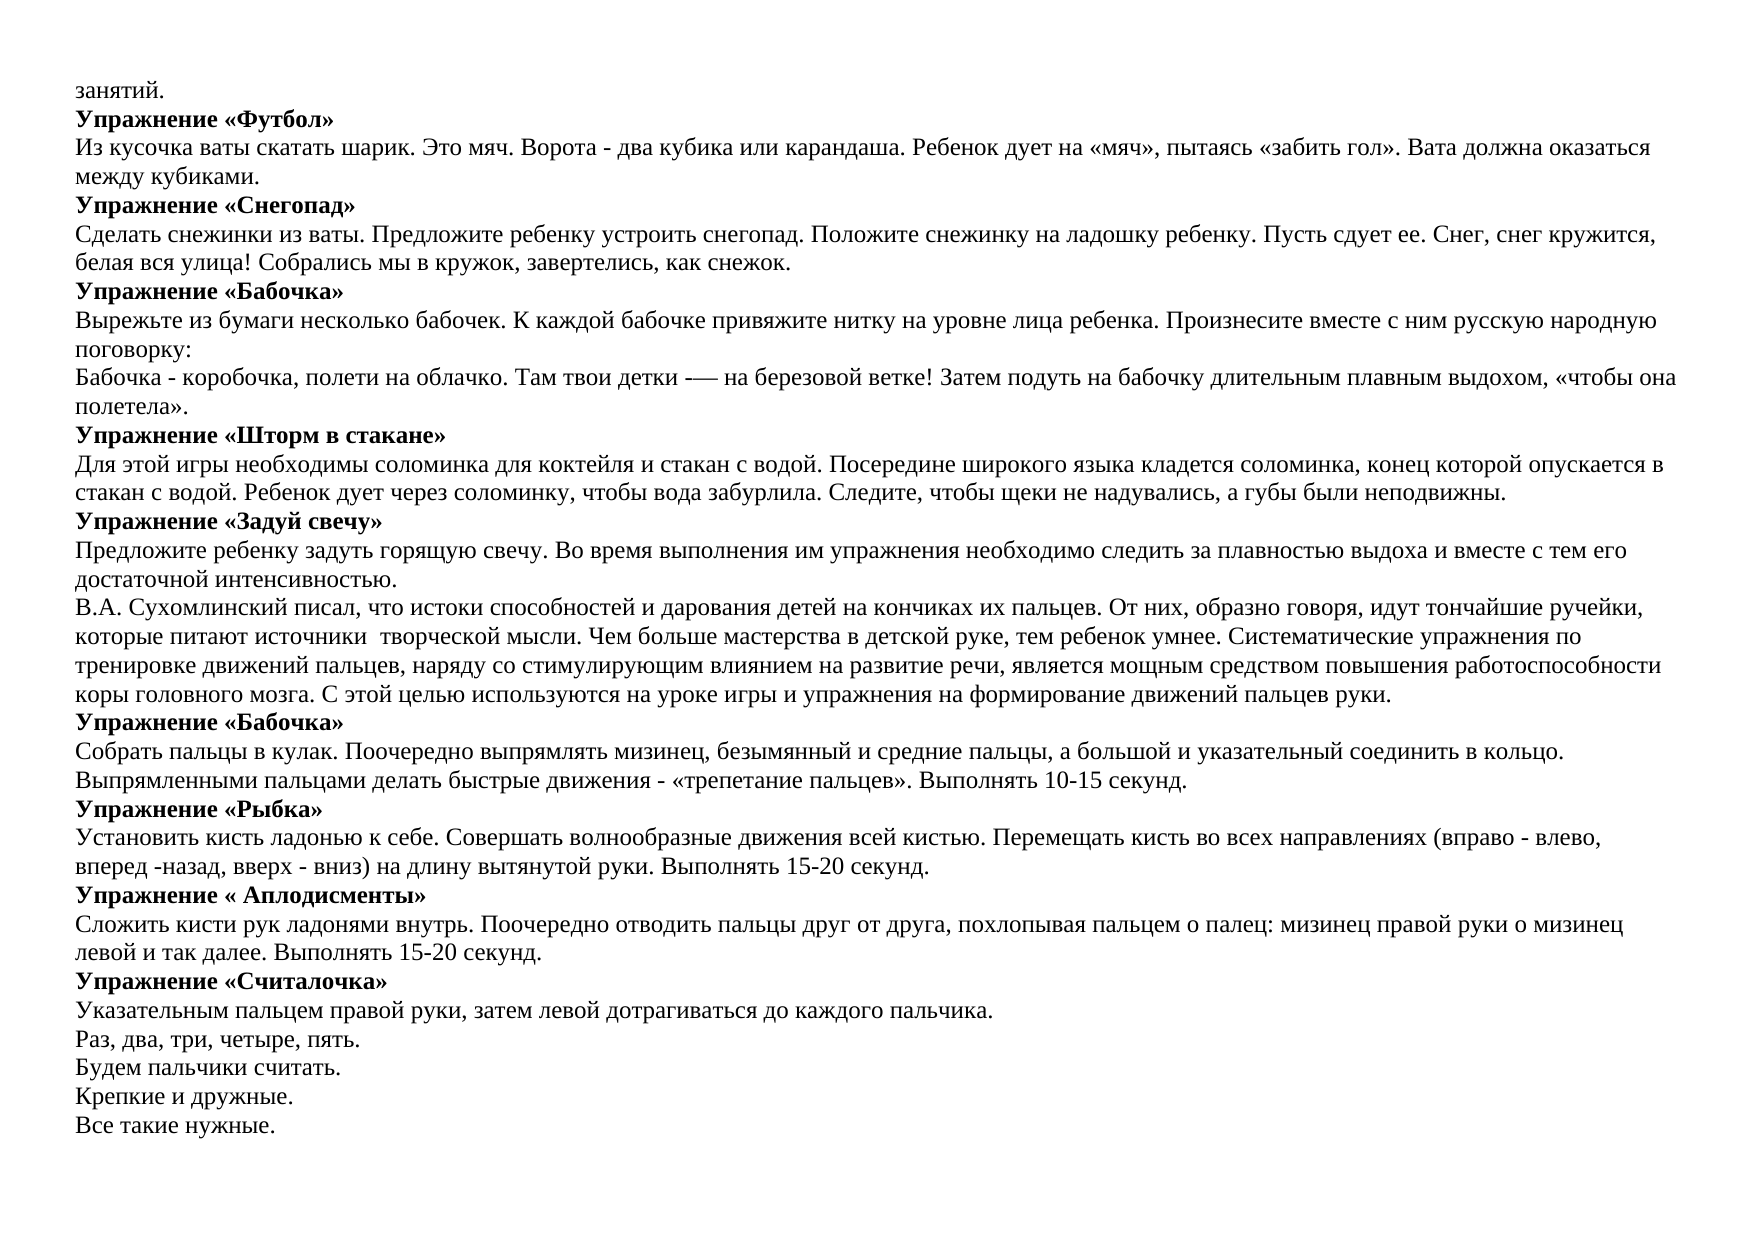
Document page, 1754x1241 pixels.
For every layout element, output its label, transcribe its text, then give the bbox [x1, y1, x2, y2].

text Для этой игры необходимы соломинка для коктейля и стакан с водой. Посередине широкого языка кладется соломинка, конец которой опускается в стакан с водой. Ребенок дует через соломинку, чтобы вода забурлила. Следите, чтобы щеки не надувались, а губы были неподвижны. Упражнение «Задуй свечу» [75, 449, 1679, 535]
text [75, 995, 1679, 1139]
text Сделать снежинки из ваты. Предложите ребенку устроить снегопад. Положите снежинку на ладошку ребенку. Пусть сдует ее. Снег, снег кружится, белая вся улица! Собрались мы в кружок, завертелись, как снежок. Упражнение «Бабочка» [75, 219, 1679, 305]
text Из кусочка ваты скатать шарик. Это мяч. Ворота - два кубика или карандаша. Ребенок дует на «мяч», пытаясь «забить гол». Вата должна оказаться между кубиками. Упражнение «Снегопад» [75, 132, 1679, 219]
text Сложить кисти рук ладонями внутрь. Поочередно отводить пальцы друг от друга, похлопывая пальцем о палец: мизинец правой руки о мизинец левой и так далее. Выполнять 15-20 секунд. Упражнение «Считалочка» [75, 909, 1679, 995]
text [75, 75, 1679, 132]
text Предложите ребенку задуть горящую свечу. Во время выполнения им упражнения необходимо следить за плавностью выдоха и вместе с тем его достаточной интенсивностью. В.А. Сухомлинский писал, что истоки способностей и дарования детей на кончиках их пальцев. От них, образно говоря, идут тончайшие ручейки, которые питают источники творческой мысли. Чем больше мастерства в детской руке, тем ребенок умнее. Систематические упражнения по тренировке движений пальцев, наряду со стимулирующим влиянием на развитие речи, является мощным средством повышения работоспособности коры головного мозга. С этой целью используются на уроке игры и упражнения на формирование движений пальцев руки. Упражнение «Бабочка» [75, 535, 1679, 736]
text Собрать пальцы в кулак. Поочередно выпрямлять мизинец, безымянный и средние пальцы, а большой и указательный соединить в кольцо. Выпрямленными пальцами делать быстрые движения - «трепетание пальцев». Выполнять 10-15 секунд. Упражнение «Рыбка» [75, 736, 1679, 822]
text Вырежьте из бумаги несколько бабочек. К каждой бабочке привяжите нитку на уровне лица ребенка. Произнесите вместе с ним русскую народную поговорку: Бабочка - коробочка, полети на облачко. Там твои детки -— на березовой ветке! Затем подуть на бабочку длительным плавным выдохом, «чтобы она полетела». Упражнение «Шторм в стакане» [75, 305, 1679, 449]
text Установить кисть ладонью к себе. Совершать волнообразные движения всей кистью. Перемещать кисть во всех направлениях (вправо - влево, вперед -назад, вверх - вниз) на длину вытянутой руки. Выполнять 15-20 секунд. Упражнение « Аплодисменты» [75, 822, 1679, 909]
